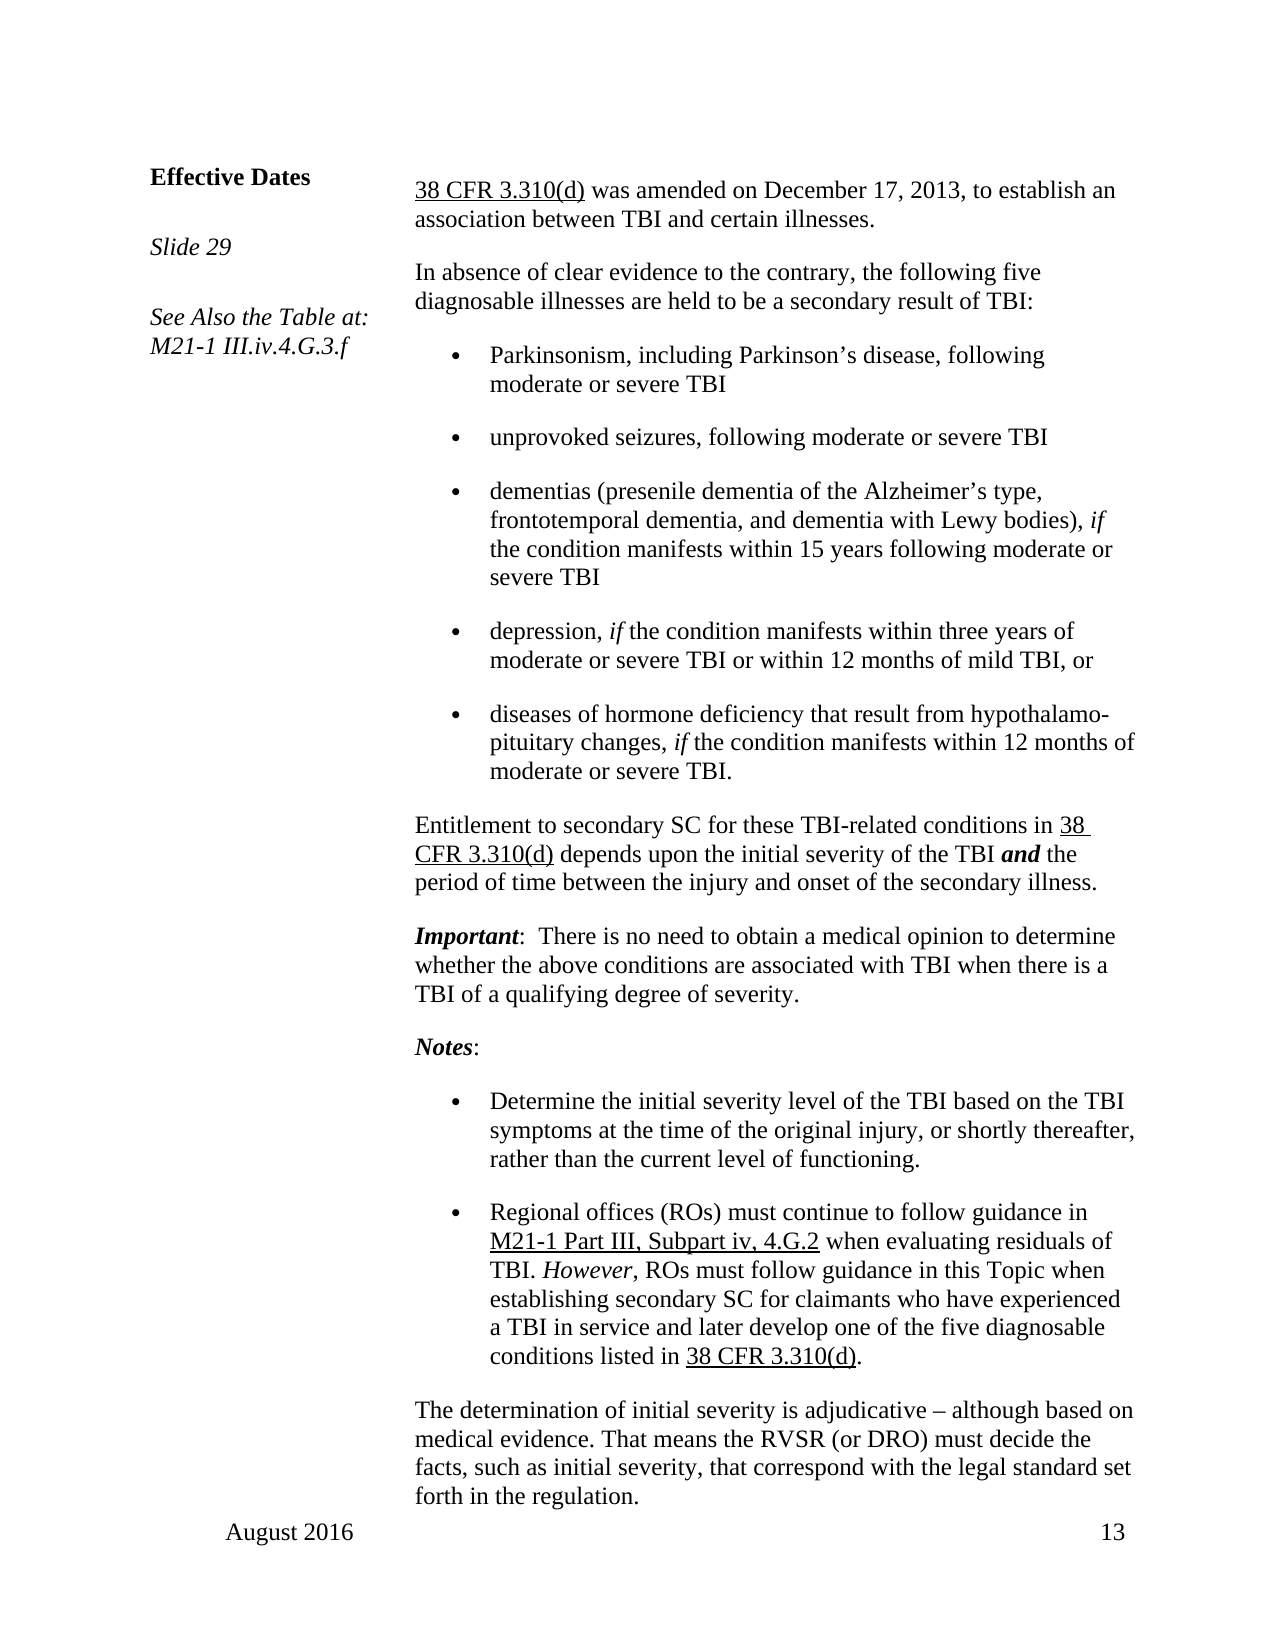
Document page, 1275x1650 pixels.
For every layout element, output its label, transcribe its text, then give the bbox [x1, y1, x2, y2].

table_cell Effective Dates Slide 29 See Also the Table at: M21-1 III.iv.4.G.3.f [138, 150, 402, 1505]
table_cell 38 CFR 3.310(d) was amended on December 17, 2013, to establish an association between TBI and certain illnesses. In absence of clear evidence to the contrary, the following five diagnosable illnesses are held to be a secondary result of TBI: Parkinsonism, including Parkinson’s disease, following moderate or severe TBI unprovoked seizures, following moderate or severe TBI dementias (presenile dementia of the Alzheimer’s type, frontotemporal dementia, and dementia with Lewy bodies), if the condition manifests within 15 years following moderate or severe TBI depression, if the condition manifests within three years of moderate or severe TBI or within 12 months of mild TBI, or diseases of hormone deficiency that result from hypothalamo-pituitary changes, if the condition manifests within 12 months of moderate or severe TBI. Entitlement to secondary SC for these TBI-related conditions in 38 CFR 3.310(d) depends upon the initial severity of the TBI and the period of time between the injury and onset of the secondary illness. Important: There is no need to obtain a medical opinion to determine whether the above conditions are associated with TBI when there is a TBI of a qualifying degree of severity. Notes: Determine the initial severity level of the TBI based on the TBI symptoms at the time of the original injury, or shortly thereafter, rather than the current level of functioning. Regional offices (ROs) must continue to follow guidance in M21-1 Part III, Subpart iv, 4.G.2 when evaluating residuals of TBI. However, ROs must follow guidance in this Topic when establishing secondary SC for claimants who have experienced a TBI in service and later develop one of the five diagnosable conditions listed in 38 CFR 3.310(d). The determination of initial severity is adjudicative – although based on medical evidence. That means the RVSR (or DRO) must decide the facts, such as initial severity, that correspond with the legal standard set forth in the regulation. [403, 150, 1149, 1505]
